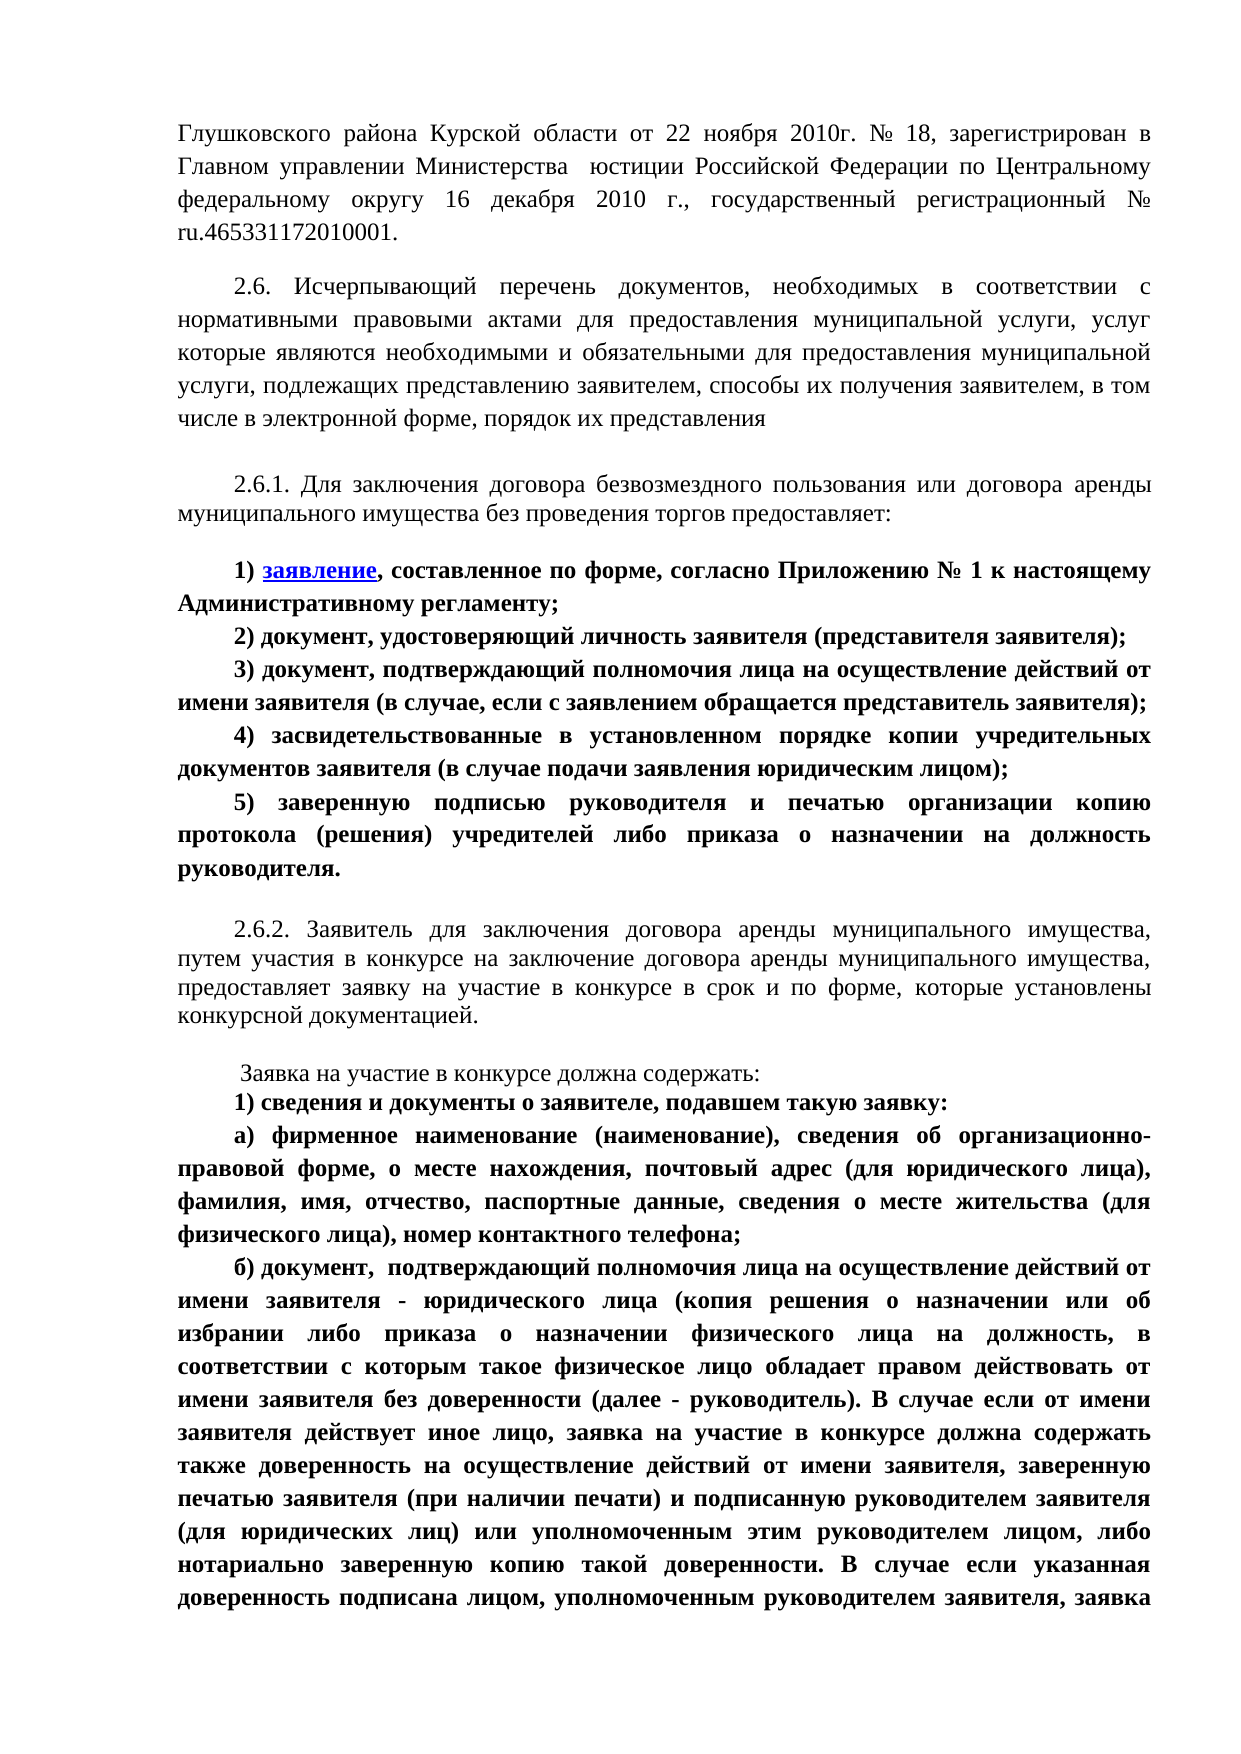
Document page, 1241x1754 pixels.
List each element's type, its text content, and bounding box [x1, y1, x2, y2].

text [177, 1252, 1152, 1611]
text 1) заявление, составленное по форме, согласно Приложению № 1 к настоящему Административному регламенту; [177, 555, 1152, 617]
text Заявка на участие в конкурсе должна содержать: [177, 1058, 1152, 1087]
text 5) заверенную подписью руководителя и печатью организации копию протокола (решения) учредителей либо приказа о назначении на должность руководителя. [177, 787, 1152, 881]
text 2) документ, удостоверяющий личность заявителя (представителя заявителя); [177, 621, 1152, 650]
text 2.6. Исчерпывающий перечень документов, необходимых в соответствии с нормативными правовыми актами для предоставления муниципальной услуги, услуг которые являются необходимыми и обязательными для предоставления муниципальной услуги, подлежащих представлению заявителем, способы их получения заявителем, в том числе в электронной форме, порядок их представления [177, 271, 1152, 432]
text 3) документ, подтверждающий полномочия лица на осуществление действий от имени заявителя (в случае, если с заявлением обращается представитель заявителя); [177, 654, 1152, 716]
text 1) сведения и документы о заявителе, подавшем такую заявку: [177, 1087, 1152, 1116]
text а) фирменное наименование (наименование), сведения об организационно-правовой форме, о месте нахождения, почтовый адрес (для юридического лица), фамилия, имя, отчество, паспортные данные, сведения о месте жительства (для физического лица), номер контактного телефона; [177, 1120, 1152, 1248]
text 2.6.1. Для заключения договора безвозмездного пользования или договора аренды муниципального имущества без проведения торгов предоставляет: [177, 469, 1152, 527]
text 4) засвидетельствованные в установленном порядке копии учредительных документов заявителя (в случае подачи заявления юридическим лицом); [177, 721, 1152, 782]
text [177, 118, 1152, 246]
text 2.6.2. Заявитель для заключения договора аренды муниципального имущества, путем участия в конкурсе на заключение договора аренды муниципального имущества, предоставляет заявку на участие в конкурсе в срок и по форме, которые установлены конкурсной документацией. [177, 914, 1152, 1029]
